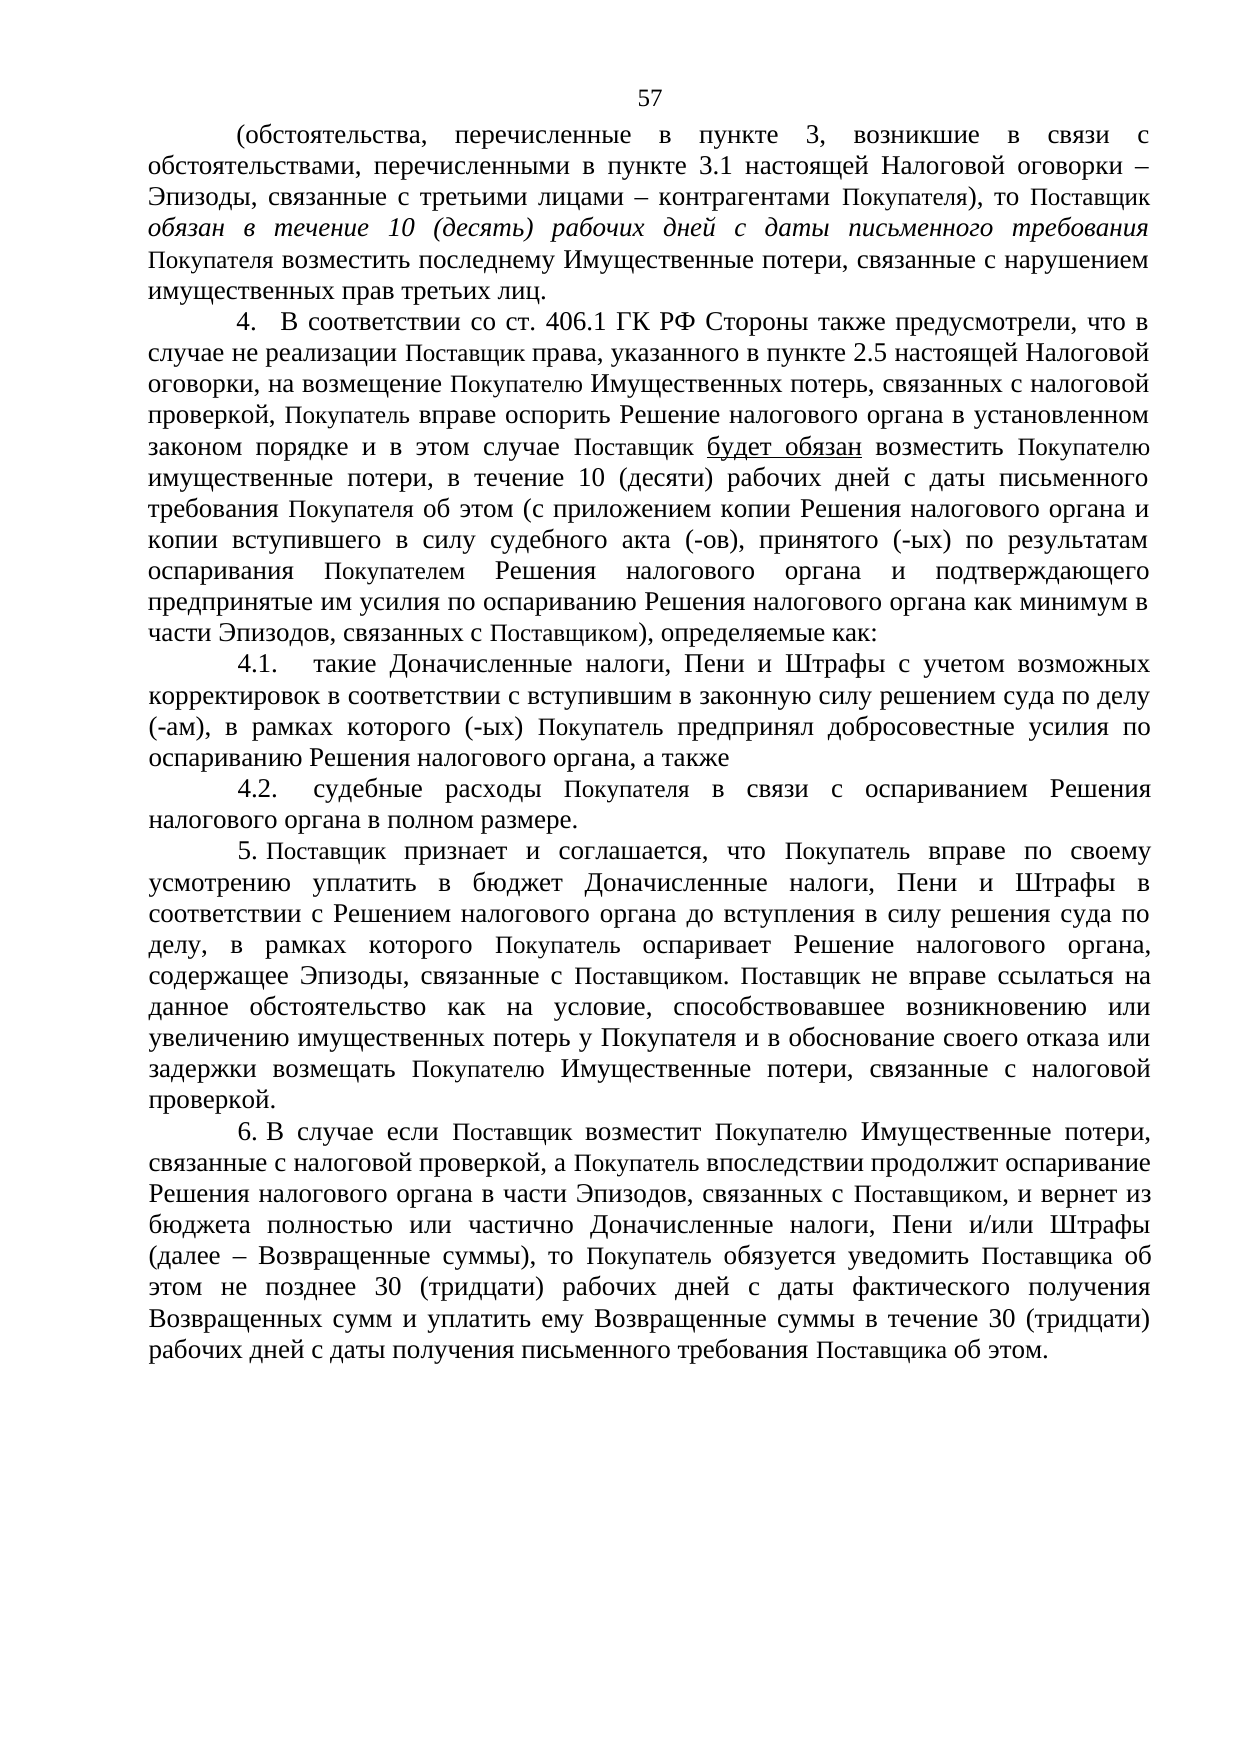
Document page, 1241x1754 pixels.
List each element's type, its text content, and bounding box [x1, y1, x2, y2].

text 5. Поставщик признает и соглашается, что Покупатель вправе по своему усмотрению уплатить в бюджет Доначисленные налоги, Пени и Штрафы в соответствии с Решением налогового органа до вступления в силу решения суда по делу, в рамках которого Покупатель оспаривает Решение налогового органа, содержащее Эпизоды, связанные с Поставщиком. Поставщик не вправе ссылаться на данное обстоятельство как на условие, способствовавшее возникновению или увеличению имущественных потерь у Покупателя и в обоснование своего отказа или задержки возмещать Покупателю Имущественные потери, связанные с налоговой проверкой. [148, 834, 1152, 1115]
text 6. В случае если Поставщик возместит Покупателю Имущественные потери, связанные с налоговой проверкой, а Покупатель впоследствии продолжит оспаривание Решения налогового органа в части Эпизодов, связанных с Поставщиком, и вернет из бюджета полностью или частично Доначисленные налоги, Пени и/или Штрафы (далее – Возвращенные суммы), то Покупатель обязуется уведомить Поставщика об этом не позднее 30 (тридцати) рабочих дней с даты фактического получения Возвращенных сумм и уплатить ему Возвращенные суммы в течение 30 (тридцати) рабочих дней с даты получения письменного требования Поставщика об этом. [148, 1115, 1152, 1364]
text 4.2. судебные расходы Покупателя в связи с оспариванием Решения налогового органа в полном размере. [148, 772, 1152, 834]
text 4. В соответствии со ст. 406.1 ГК РФ Стороны также предусмотрели, что в случае не реализации Поставщик права, указанного в пункте 2.5 настоящей Налоговой оговорки, на возмещение Покупателю Имущественных потерь, связанных с налоговой проверкой, Покупатель вправе оспорить Решение налогового органа в установленном законом порядке и в этом случае Поставщик будет обязан возместить Покупателю имущественные потери, в течение 10 (десяти) рабочих дней с даты письменного требования Покупателя об этом (с приложением копии Решения налогового органа и копии вступившего в силу судебного акта (-ов), принятого (-ых) по результатам оспаривания Покупателем Решения налогового органа и подтверждающего предпринятые им усилия по оспариванию Решения налогового органа как минимум в части Эпизодов, связанных с Поставщиком), определяемые как: [148, 305, 1150, 648]
text (обстоятельства, перечисленные в пункте 3, возникшие в связи с обстоятельствами, перечисленными в пункте 3.1 настоящей Налоговой оговорки – Эпизоды, связанные с третьими лицами – контрагентами Покупателя), то Поставщик обязан в течение 10 (десять) рабочих дней с даты письменного требования Покупателя возместить последнему Имущественные потери, связанные с нарушением имущественных прав третьих лиц. [148, 118, 1150, 305]
text 4.1. такие Доначисленные налоги, Пени и Штрафы с учетом возможных корректировок в соответствии с вступившим в законную силу решением суда по делу (-ам), в рамках которого (-ых) Покупатель предпринял добросовестные усилия по оспариванию Решения налогового органа, а также [148, 648, 1152, 772]
